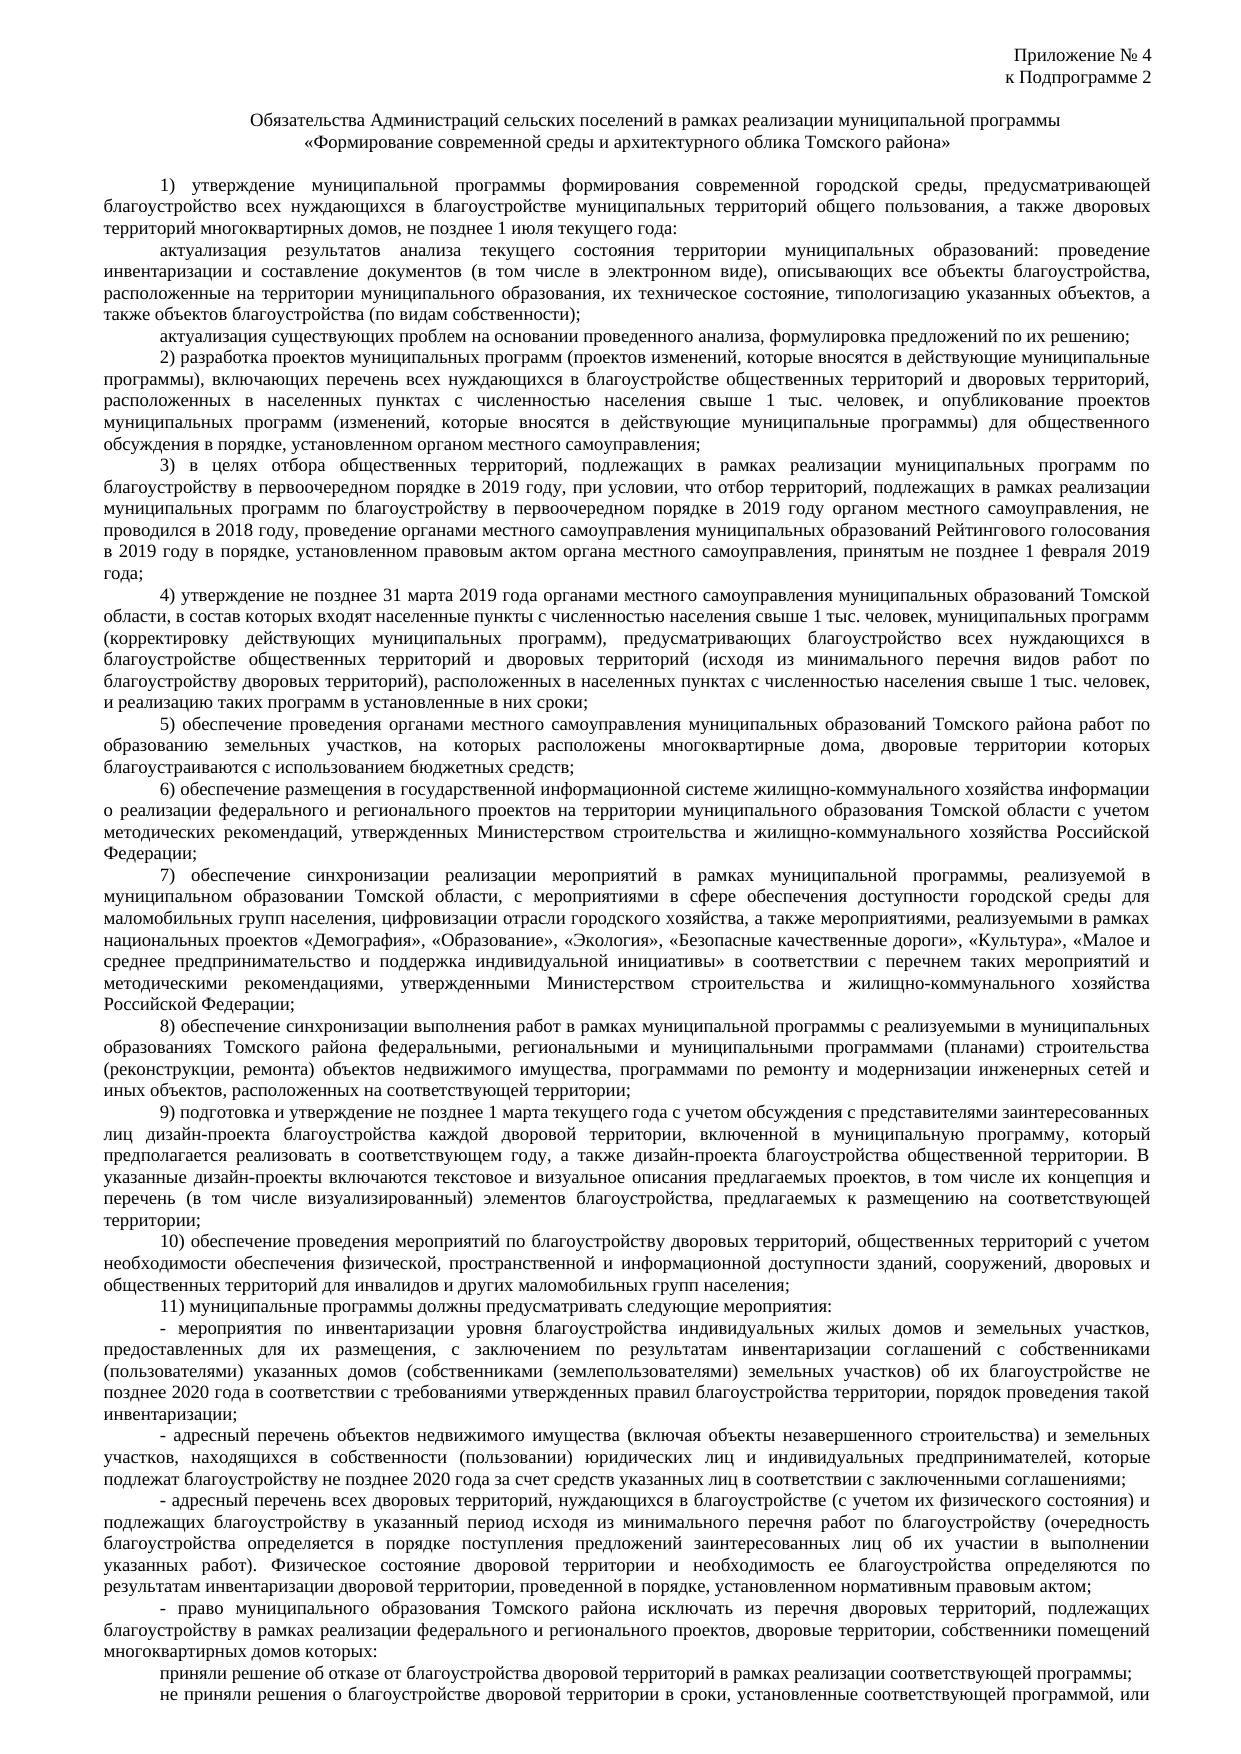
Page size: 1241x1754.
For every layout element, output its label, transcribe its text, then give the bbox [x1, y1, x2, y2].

text 8) обеспечение синхронизации выполнения работ в рамках муниципальной программы с реализуемыми в муниципальных образованиях Томского района федеральными, региональными и муниципальными программами (планами) строительства (реконструкции, ремонта) объектов недвижимого имущества, программами по ремонту и модернизации инженерных сетей и иных объектов, расположенных на соответствующей территории; [103, 1015, 1152, 1101]
text Обязательства Администраций сельских поселений в рамках реализации муниципальной программы «Формирование современной среды и архитектурного облика Томского района» [103, 109, 1152, 152]
text 9) подготовка и утверждение не позднее 1 марта текущего года с учетом обсуждения с представителями заинтересованных лиц дизайн-проекта благоустройства каждой дворовой территории, включенной в муниципальную программу, который предполагается реализовать в соответствующем году, а также дизайн-проекта благоустройства общественной территории. В указанные дизайн-проекты включаются текстовое и визуальное описания предлагаемых проектов, в том числе их концепция и перечень (в том числе визуализированный) элементов благоустройства, предлагаемых к размещению на соответствующей территории; [103, 1101, 1152, 1230]
text 11) муниципальные программы должны предусматривать следующие мероприятия: [103, 1295, 1152, 1317]
text Приложение № 4 [103, 44, 1152, 66]
text - адресный перечень всех дворовых территорий, нуждающихся в благоустройстве (с учетом их физического состояния) и подлежащих благоустройству в указанный период исходя из минимального перечня работ по благоустройству (очередность благоустройства определяется в порядке поступления предложений заинтересованных лиц об их участии в выполнении указанных работ). Физическое состояние дворовой территории и необходимость ее благоустройства определяются по результатам инвентаризации дворовой территории, проведенной в порядке, установленном нормативным правовым актом; [103, 1489, 1152, 1597]
text - адресный перечень объектов недвижимого имущества (включая объекты незавершенного строительства) и земельных участков, находящихся в собственности (пользовании) юридических лиц и индивидуальных предпринимателей, которые подлежат благоустройству не позднее 2020 года за счет средств указанных лиц в соответствии с заключенными соглашениями; [103, 1424, 1152, 1489]
text - мероприятия по инвентаризации уровня благоустройства индивидуальных жилых домов и земельных участков, предоставленных для их размещения, с заключением по результатам инвентаризации соглашений с собственниками (пользователями) указанных домов (собственниками (землепользователями) земельных участков) об их благоустройстве не позднее 2020 года в соответствии с требованиями утвержденных правил благоустройства территории, порядок проведения такой инвентаризации; [103, 1317, 1152, 1424]
text 5) обеспечение проведения органами местного самоуправления муниципальных образований Томского района работ по образованию земельных участков, на которых расположены многоквартирные дома, дворовые территории которых благоустраиваются с использованием бюджетных средств; [103, 713, 1152, 777]
text актуализация существующих проблем на основании проведенного анализа, формулировка предложений по их решению; [103, 325, 1152, 346]
text 10) обеспечение проведения мероприятий по благоустройству дворовых территорий, общественных территорий с учетом необходимости обеспечения физической, пространственной и информационной доступности зданий, сооружений, дворовых и общественных территорий для инвалидов и других маломобильных групп населения; [103, 1230, 1152, 1295]
text 4) утверждение не позднее 31 марта 2019 года органами местного самоуправления муниципальных образований Томской области, в состав которых входят населенные пункты с численностью населения свыше 1 тыс. человек, муниципальных программ (корректировку действующих муниципальных программ), предусматривающих благоустройство всех нуждающихся в благоустройстве общественных территорий и дворовых территорий (исходя из минимального перечня видов работ по благоустройству дворовых территорий), расположенных в населенных пунктах с численностью населения свыше 1 тыс. человек, и реализацию таких программ в установленные в них сроки; [103, 583, 1152, 713]
text 1) утверждение муниципальной программы формирования современной городской среды, предусматривающей благоустройство всех нуждающихся в благоустройстве муниципальных территорий общего пользования, а также дворовых территорий многоквартирных домов, не позднее 1 июля текущего года: [103, 174, 1152, 238]
text 3) в целях отбора общественных территорий, подлежащих в рамках реализации муниципальных программ по благоустройству в первоочередном порядке в 2019 году, при условии, что отбор территорий, подлежащих в рамках реализации муниципальных программ по благоустройству в первоочередном порядке в 2019 году органом местного самоуправления, не проводился в 2018 году, проведение органами местного самоуправления муниципальных образований Рейтингового голосования в 2019 году в порядке, установленном правовым актом органа местного самоуправления, принятым не позднее 1 февраля 2019 года; [103, 454, 1152, 583]
text - право муниципального образования Томского района исключать из перечня дворовых территорий, подлежащих благоустройству в рамках реализации федерального и регионального проектов, дворовые территории, собственники помещений многоквартирных домов которых: [103, 1597, 1152, 1662]
text 7) обеспечение синхронизации реализации мероприятий в рамках муниципальной программы, реализуемой в муниципальном образовании Томской области, с мероприятиями в сфере обеспечения доступности городской среды для маломобильных групп населения, цифровизации отрасли городского хозяйства, а также мероприятиями, реализуемыми в рамках национальных проектов «Демография», «Образование», «Экология», «Безопасные качественные дороги», «Культура», «Малое и среднее предпринимательство и поддержка индивидуальной инициативы» в соответствии с перечнем таких мероприятий и методическими рекомендациями, утвержденными Министерством строительства и жилищно-коммунального хозяйства Российской Федерации; [103, 864, 1152, 1015]
text приняли решение об отказе от благоустройства дворовой территорий в рамках реализации соответствующей программы; [103, 1662, 1152, 1683]
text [103, 1683, 1152, 1705]
text 2) разработка проектов муниципальных программ (проектов изменений, которые вносятся в действующие муниципальные программы), включающих перечень всех нуждающихся в благоустройстве общественных территорий и дворовых территорий, расположенных в населенных пунктах с численностью населения свыше 1 тыс. человек, и опубликование проектов муниципальных программ (изменений, которые вносятся в действующие муниципальные программы) для общественного обсуждения в порядке, установленном органом местного самоуправления; [103, 346, 1152, 454]
text 6) обеспечение размещения в государственной информационной системе жилищно-коммунального хозяйства информации о реализации федерального и регионального проектов на территории муниципального образования Томской области с учетом методических рекомендаций, утвержденных Министерством строительства и жилищно-коммунального хозяйства Российской Федерации; [103, 777, 1152, 864]
text актуализация результатов анализа текущего состояния территории муниципальных образований: проведение инвентаризации и составление документов (в том числе в электронном виде), описывающих все объекты благоустройства, расположенные на территории муниципального образования, их техническое состояние, типологизацию указанных объектов, а также объектов благоустройства (по видам собственности); [103, 238, 1152, 325]
text к Подпрограмме 2 [103, 66, 1152, 87]
